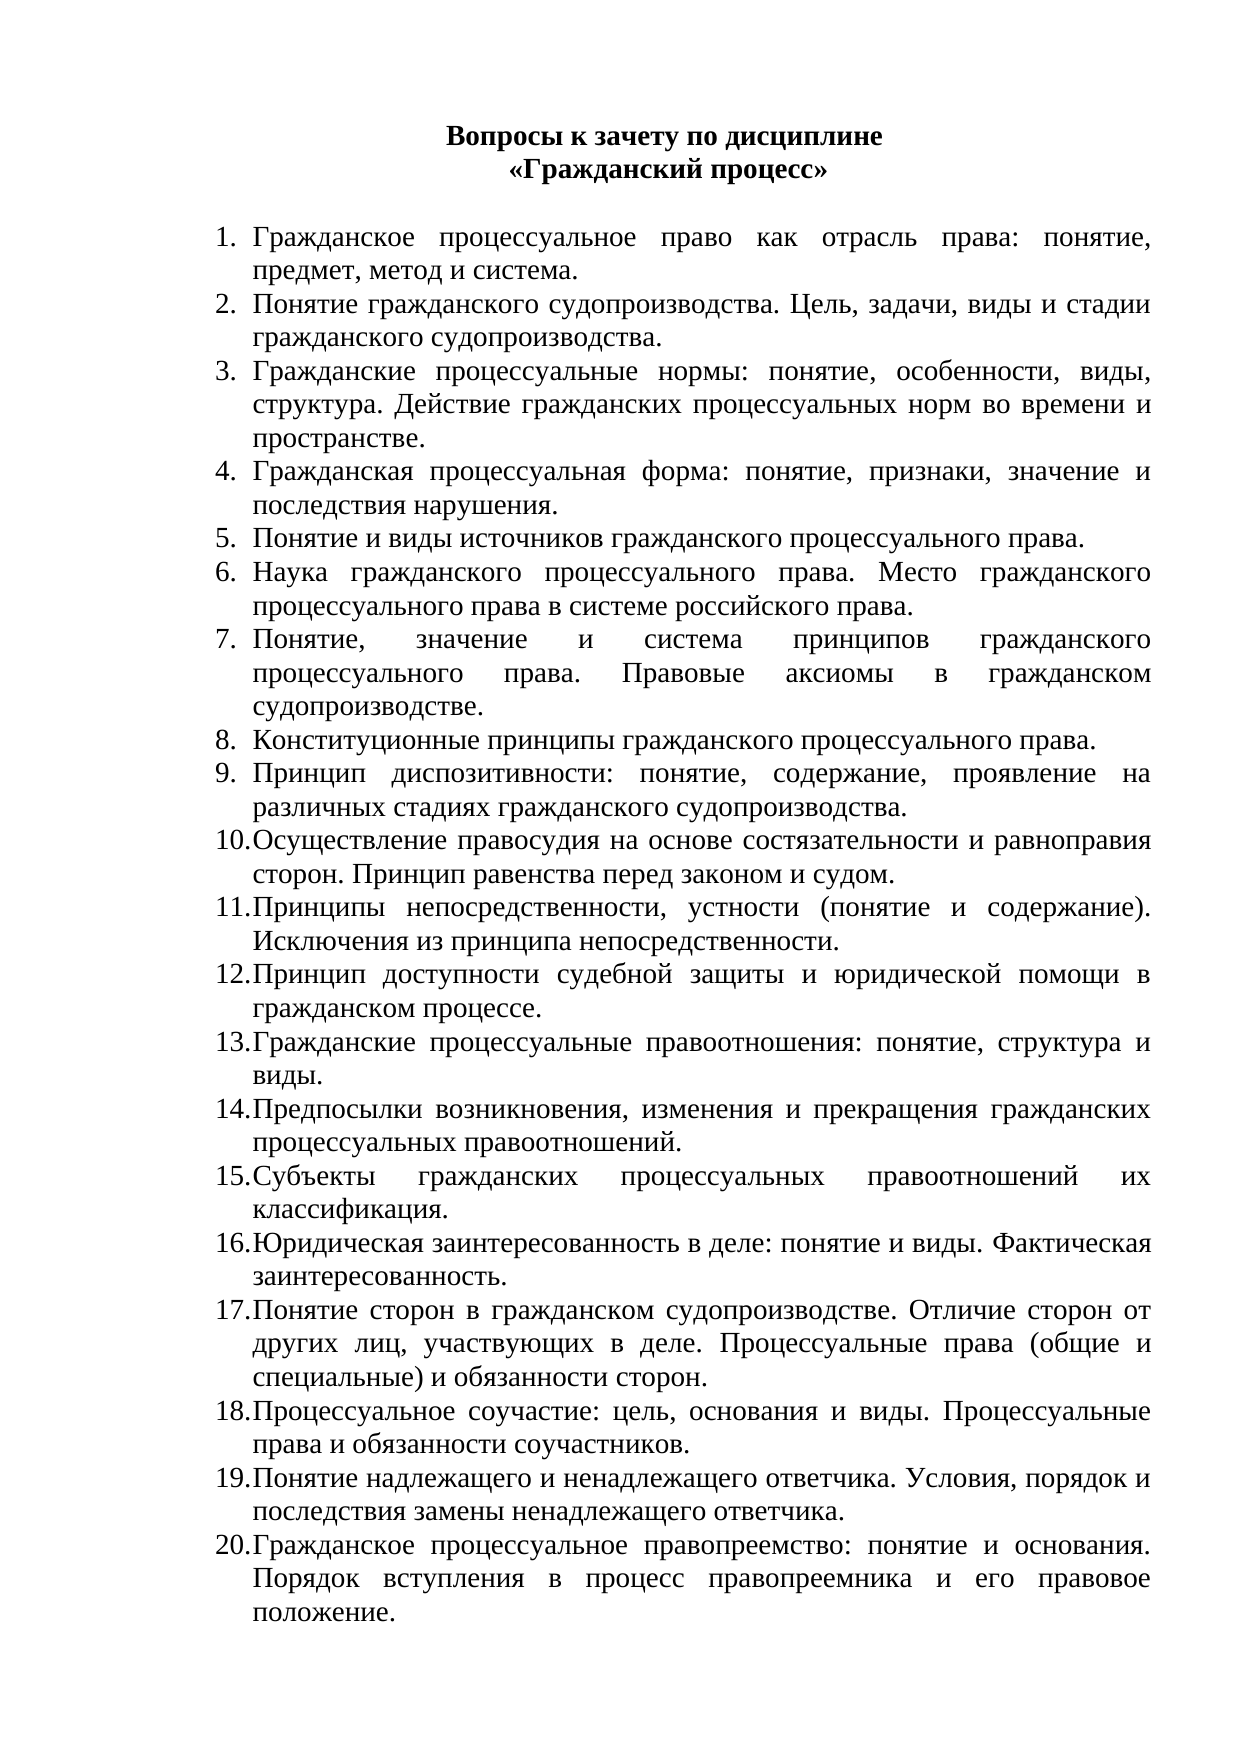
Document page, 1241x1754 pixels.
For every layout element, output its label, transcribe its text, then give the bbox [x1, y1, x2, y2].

list Предпосылки возникновения, изменения и прекращения гражданских процессуальных правоотношений. [215, 1091, 1152, 1158]
list Гражданская процессуальная форма: понятие, признаки, значение и последствия нарушения. [215, 453, 1152, 521]
list Осуществление правосудия на основе состязательности и равноправия сторон. Принцип равенства перед законом и судом. [215, 822, 1152, 889]
list Принцип доступности судебной защиты и юридической помощи в гражданском процессе. [215, 957, 1152, 1024]
list Субъекты гражданских процессуальных правоотношений их классификация. [215, 1158, 1152, 1225]
list Принципы непосредственности, устности (понятие и содержание). Исключения из принципа непосредственности. [215, 889, 1152, 957]
list Гражданские процессуальные нормы: понятие, особенности, виды, структура. Действие гражданских процессуальных норм во времени и пространстве. [215, 353, 1152, 453]
list Понятие надлежащего и ненадлежащего ответчика. Условия, порядок и последствия замены ненадлежащего ответчика. [215, 1460, 1152, 1527]
list Конституционные принципы гражданского процессуального права. [215, 722, 1152, 755]
text «Гражданский процесс» [177, 152, 1152, 185]
list Понятие гражданского судопроизводства. Цель, задачи, виды и стадии гражданского судопроизводства. [215, 286, 1152, 353]
text Вопросы к зачету по дисциплине [177, 118, 1152, 152]
list Принцип диспозитивности: понятие, содержание, проявление на различных стадиях гражданского судопроизводства. [215, 755, 1152, 822]
list Понятие, значение и система принципов гражданского процессуального права. Правовые аксиомы в гражданском судопроизводстве. [215, 621, 1152, 722]
list Гражданское процессуальное право как отрасль права: понятие, предмет, метод и система. [215, 219, 1152, 286]
list Юридическая заинтересованность в деле: понятие и виды. Фактическая заинтересованность. [215, 1225, 1152, 1292]
list Гражданское процессуальное правопреемство: понятие и основания. Порядок вступления в процесс правопреемника и его правовое положение. [215, 1527, 1152, 1627]
list Понятие сторон в гражданском судопроизводстве. Отличие сторон от других лиц, участвующих в деле. Процессуальные права (общие и специальные) и обязанности сторон. [215, 1292, 1152, 1393]
list Наука гражданского процессуального права. Место гражданского процессуального права в системе российского права. [215, 554, 1152, 621]
list Процессуальное соучастие: цель, основания и виды. Процессуальные права и обязанности соучастников. [215, 1393, 1152, 1460]
list Понятие и виды источников гражданского процессуального права. [215, 521, 1152, 554]
list Гражданские процессуальные правоотношения: понятие, структура и виды. [215, 1024, 1152, 1091]
